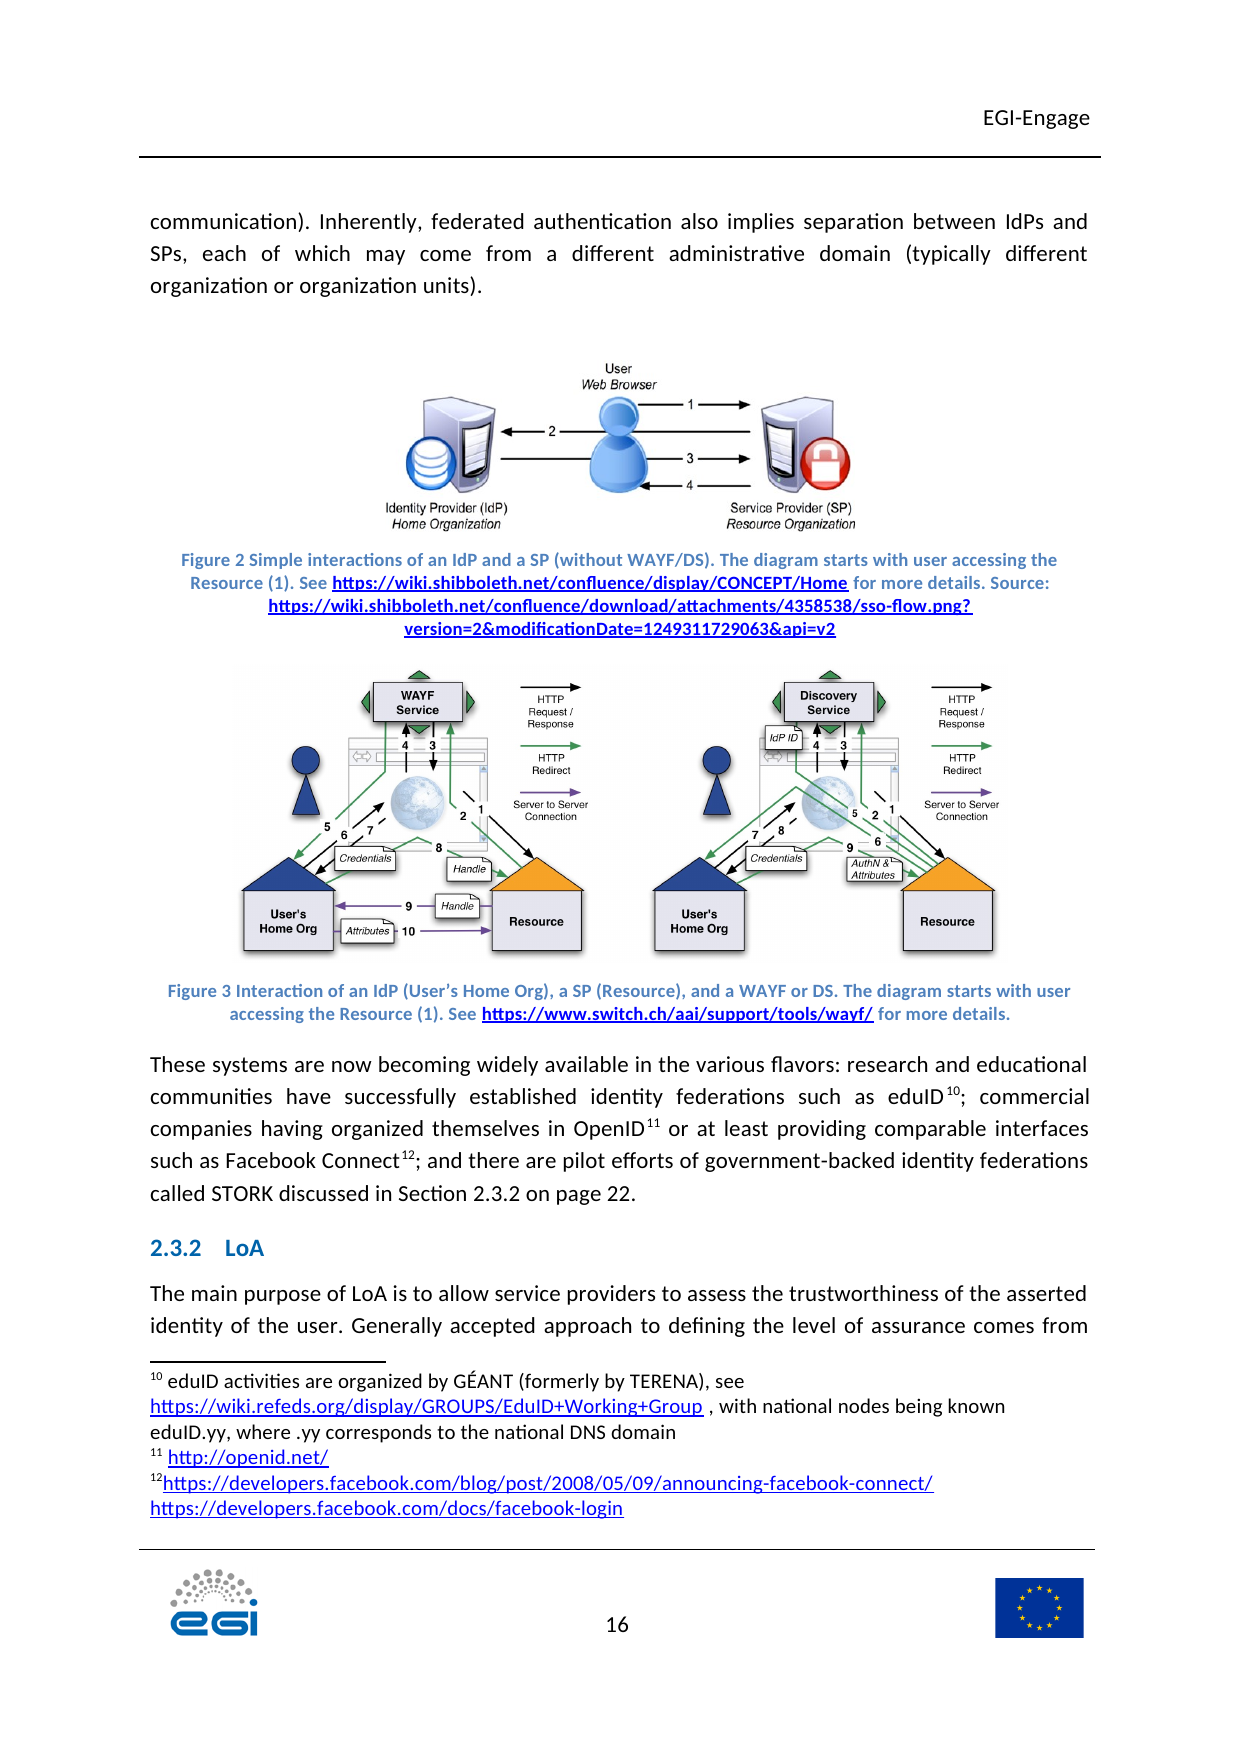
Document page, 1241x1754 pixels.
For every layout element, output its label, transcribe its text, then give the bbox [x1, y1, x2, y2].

text These systems are now becoming widely available in the various flavors: research and educational communities have successfully established identity federations such as eduID; commercial companies having organized themselves in OpenID or at least providing comparable interfaces such as Facebook Connect; and there are pilot efforts of government-backed identity federations called STORK discussed in Section 2.3.2 on page 22. [150, 1050, 1090, 1207]
picture [232, 664, 1008, 963]
picture [385, 360, 856, 532]
picture [995, 1578, 1084, 1638]
text Figure 2 Simple interactions of an IdP and a SP (without WAYF/DS). The diagram starts with user accessing the Resource (1). See https://wiki.shibboleth.net/confluence/display/CONCEPT/Home for more details. Source: https://wiki.shibboleth.net/confluence/download/attachments/4358538/sso-flow.png?version=2&modificationDate=1249311729063&api=v2 [150, 548, 1090, 640]
text Figure 3 Interaction of an IdP (User’s Home Org), a SP (Resource), and a WAYF or DS. The diagram starts with user accessing the Resource (1). See https://www.switch.ch/aai/support/tools/wayf/ for more details. [150, 979, 1090, 1025]
picture [150, 1567, 276, 1638]
subtitle LoA [150, 1232, 1090, 1262]
